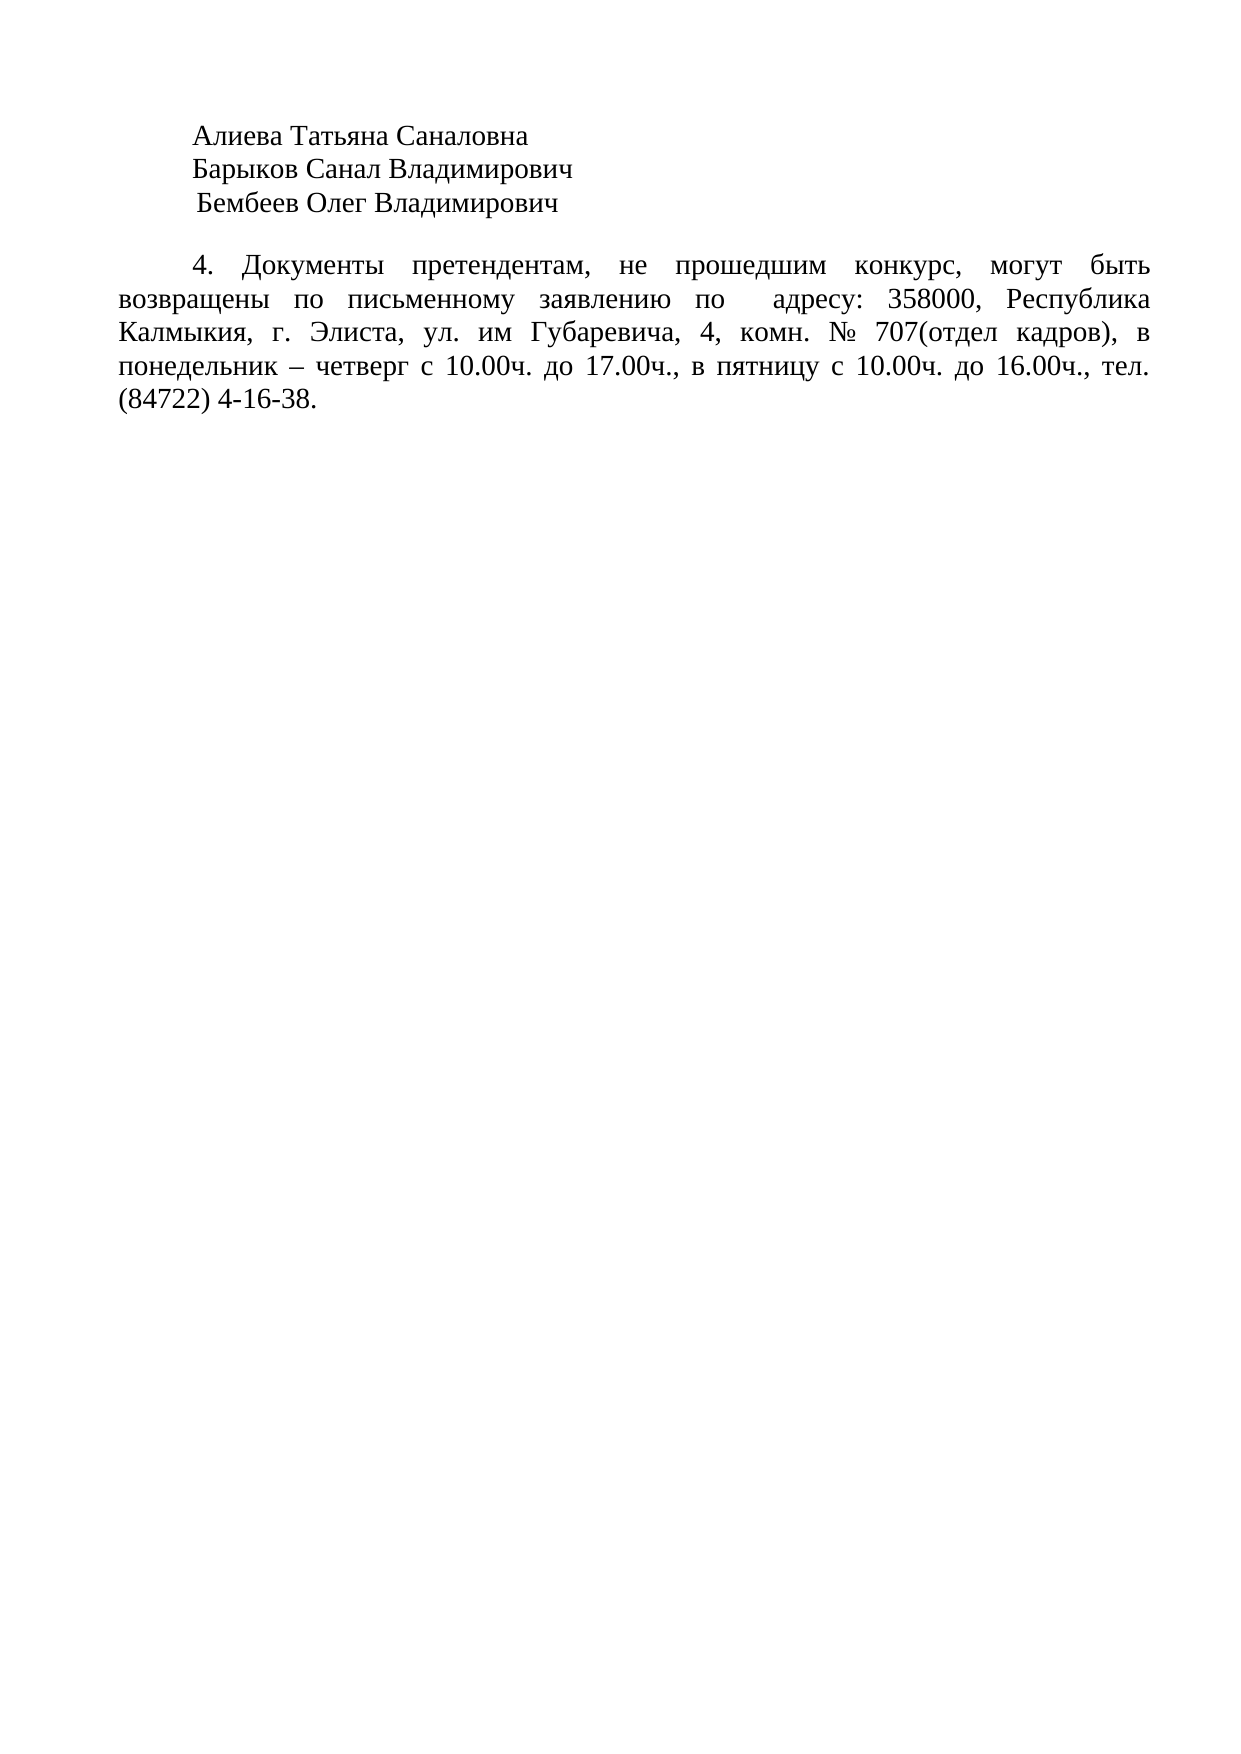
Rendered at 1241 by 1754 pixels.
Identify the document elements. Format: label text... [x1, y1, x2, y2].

text Барыков Санал Владимирович [118, 152, 1152, 185]
text 4. Документы претендентам, не прошедшим конкурс, могут быть возвращены по письменному заявлению по адресу: 358000, Республика Калмыкия, г. Элиста, ул. им Губаревича, 4, комн. № 707(отдел кадров), в понедельник – четверг с 10.00ч. до 17.00ч., в пятницу с 10.00ч. до 16.00ч., тел. (84722) 4-16-38. [118, 247, 1152, 415]
text Бембеев Олег Владимирович [118, 185, 1152, 219]
text Алиева Татьяна Саналовна [118, 118, 1152, 152]
